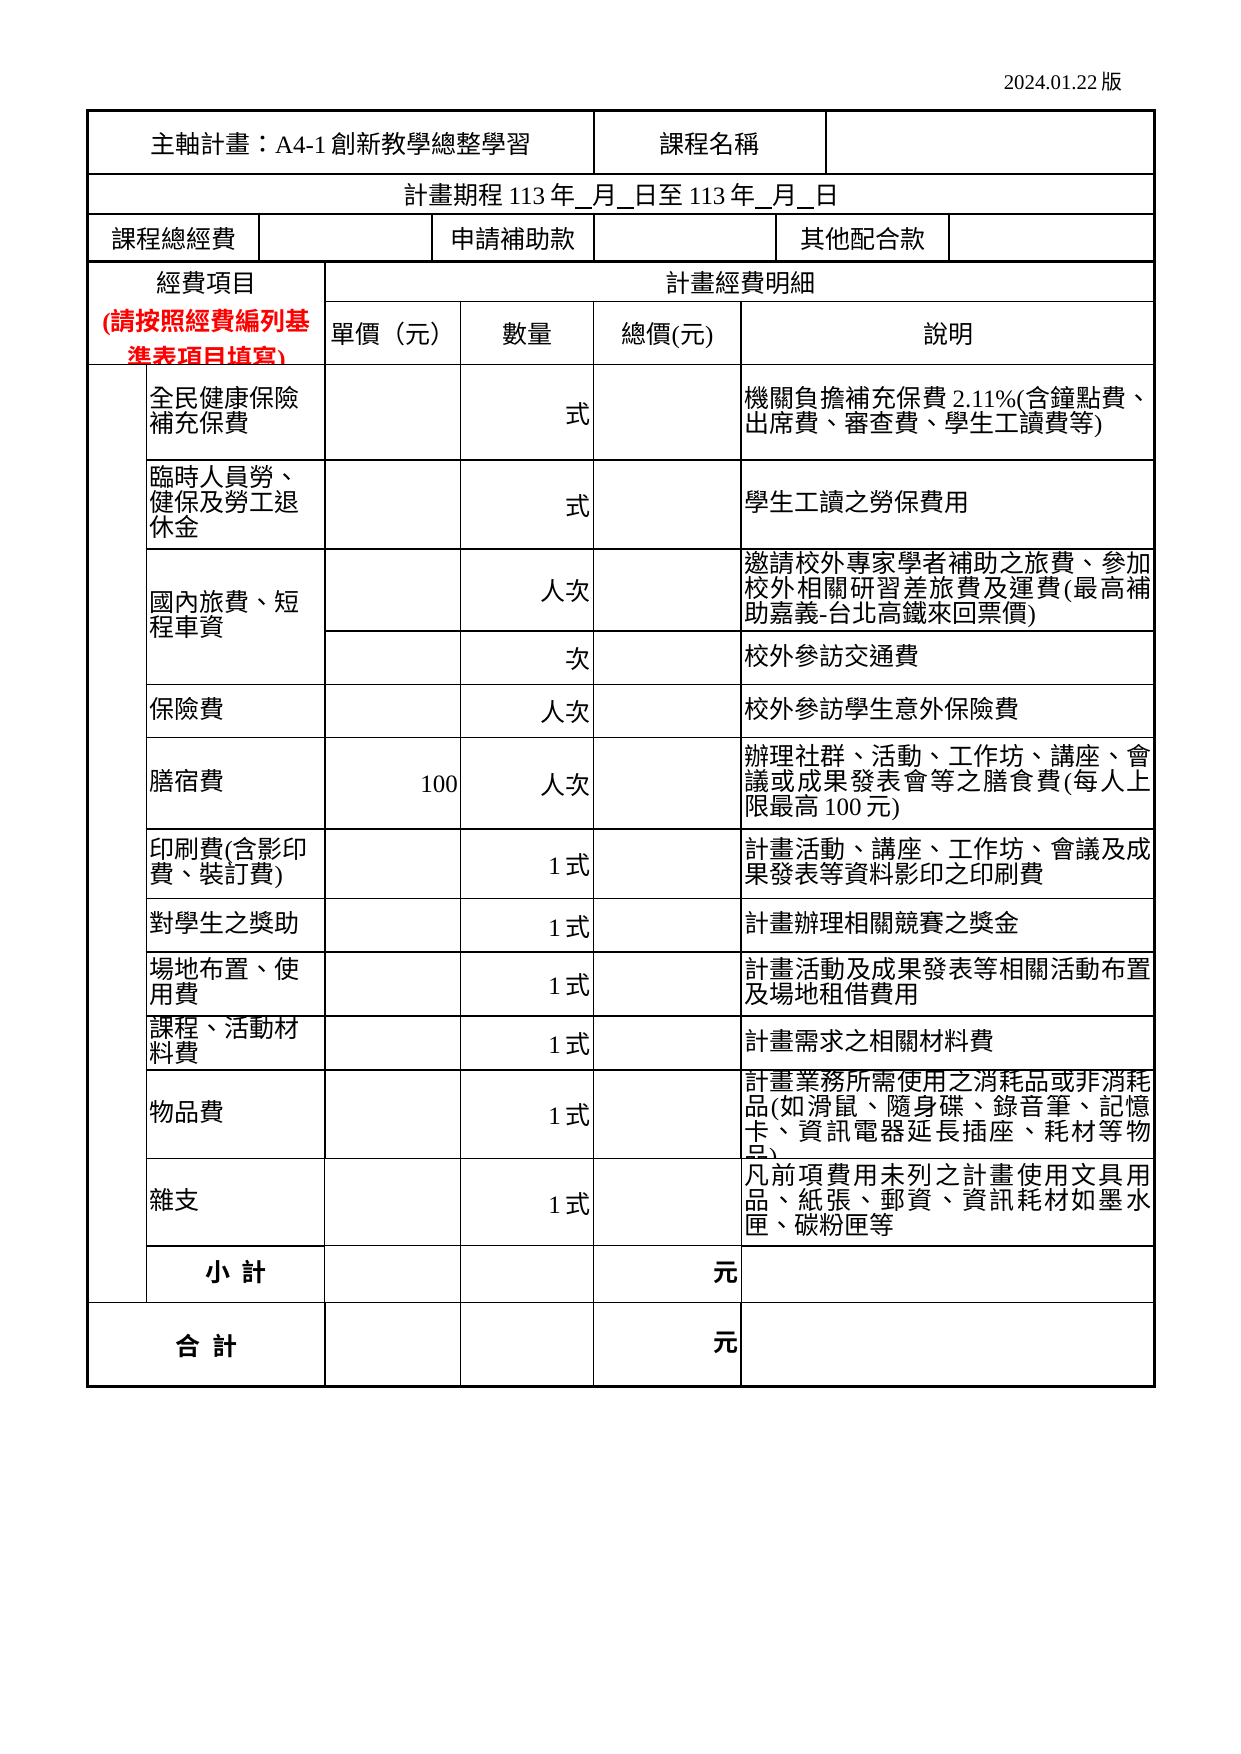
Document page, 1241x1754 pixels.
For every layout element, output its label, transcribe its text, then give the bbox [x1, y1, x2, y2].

table_cell 其他配合款 [777, 215, 948, 260]
table_cell [594, 1071, 740, 1157]
table_cell 合 計 [89, 1303, 324, 1385]
table_cell 1式 [461, 1159, 593, 1245]
table_cell [461, 1303, 593, 1385]
table_cell [594, 685, 740, 737]
table_cell 計畫期程113年 月 日至113年 月 日 [89, 175, 1153, 213]
table_cell 印刷費(含影印費、裝訂費) [147, 830, 324, 898]
table_cell [461, 1246, 593, 1302]
table_cell [326, 953, 460, 1015]
table_cell [326, 685, 460, 737]
table_cell 校外參訪學生意外保險費 [742, 685, 1153, 737]
table_cell 凡前項費用未列之計畫使用文具用品、紙張、郵資、資訊耗材如墨水匣、碳粉匣等 [742, 1159, 1153, 1245]
table_cell 保險費 [147, 685, 324, 737]
table_cell 學生工讀之勞保費用 [742, 461, 1153, 548]
table_cell 說明 [742, 302, 1153, 364]
table_cell [326, 632, 460, 683]
table_cell [325, 1246, 460, 1302]
table_cell 總價(元) [594, 302, 740, 364]
table_cell [950, 215, 1153, 260]
table_cell 國內旅費、短程車資 [147, 550, 324, 683]
table_cell 1式 [461, 1071, 593, 1157]
table_cell 計畫業務所需使用之消耗品或非消耗品(如滑鼠、隨身碟、錄音筆、記憶卡、資訊電器延長插座、耗材等物品) [742, 1071, 1153, 1157]
table_cell [594, 738, 740, 828]
table_cell [326, 830, 460, 898]
table_cell 人次 [461, 685, 593, 737]
table_cell 全民健康保險補充保費 [147, 365, 324, 459]
table_cell [594, 550, 740, 630]
table_cell 機關負擔補充保費2.11%(含鐘點費、出席費、審查費、學生工讀費等) [742, 365, 1153, 459]
table_cell [326, 1017, 460, 1069]
table_cell [326, 461, 460, 548]
table_cell [594, 899, 740, 951]
table_cell 課程總經費 [89, 215, 258, 260]
table_cell 計畫需求之相關材料費 [742, 1017, 1153, 1069]
table_cell 式 [461, 461, 593, 548]
table_cell [326, 1303, 460, 1385]
table_cell [594, 1159, 741, 1245]
table_cell 對學生之獎助 [147, 899, 324, 951]
table_header [827, 112, 1153, 173]
table_cell 1式 [461, 899, 593, 951]
table_cell 單價（元） [326, 302, 460, 364]
table_cell 邀請校外專家學者補助之旅費、參加校外相關研習差旅費及運費(最高補助嘉義-台北高鐵來回票價) [742, 550, 1153, 630]
table_header 課程名稱 [595, 112, 825, 173]
table_cell 元 [594, 1303, 740, 1385]
table_cell 申請補助款 [433, 215, 593, 260]
table_cell 數量 [461, 302, 593, 364]
table_cell 100 [326, 738, 460, 828]
table_cell 辦理社群、活動、工作坊、講座、會議或成果發表會等之膳食費(每人上限最高100元) [742, 738, 1153, 828]
table_cell [594, 830, 740, 898]
table_cell [594, 953, 740, 1015]
table_cell 計畫活動、講座、工作坊、會議及成果發表等資料影印之印刷費 [742, 830, 1153, 898]
table_cell 課程、活動材料費 [147, 1017, 324, 1069]
table_cell [260, 215, 431, 260]
table_header 主軸計畫：A4-1創新教學總整學習 [89, 112, 593, 173]
table_cell [326, 899, 460, 951]
table_cell 計畫辦理相關競賽之獎金 [742, 899, 1153, 951]
table_cell 1式 [461, 953, 593, 1015]
table_cell 膳宿費 [147, 738, 324, 828]
table_cell 雜支 [147, 1159, 324, 1245]
table_cell 小 計 [147, 1247, 324, 1302]
table_cell 場地布置、使用費 [147, 953, 324, 1015]
table_cell 校外參訪交通費 [742, 632, 1153, 683]
table_cell [594, 1017, 740, 1069]
table_cell [326, 1071, 460, 1157]
table_cell 人次 [461, 738, 593, 828]
table_cell 計畫活動及成果發表等相關活動布置及場地租借費用 [742, 953, 1153, 1015]
table_cell 經費項目 (請按照經費編列基準表項目填寫) [89, 263, 324, 364]
table_cell [742, 1303, 1153, 1385]
table_cell [594, 461, 740, 548]
table_cell 臨時人員勞、健保及勞工退休金 [147, 461, 324, 548]
table_cell 物品費 [147, 1071, 324, 1157]
table_cell [594, 632, 740, 683]
table_cell [325, 1159, 460, 1245]
table_cell 次 [461, 632, 593, 683]
table_cell [595, 215, 775, 260]
table_cell 計畫經費明細 [326, 263, 1153, 301]
table_cell 1式 [461, 1017, 593, 1069]
table_cell 1式 [461, 830, 593, 898]
table_cell 元 [594, 1246, 741, 1302]
table_cell 人次 [461, 550, 593, 630]
table_cell 式 [461, 365, 593, 459]
table_cell [326, 550, 460, 630]
table_cell [326, 365, 460, 459]
table_cell [742, 1247, 1153, 1302]
table_cell [594, 365, 740, 459]
